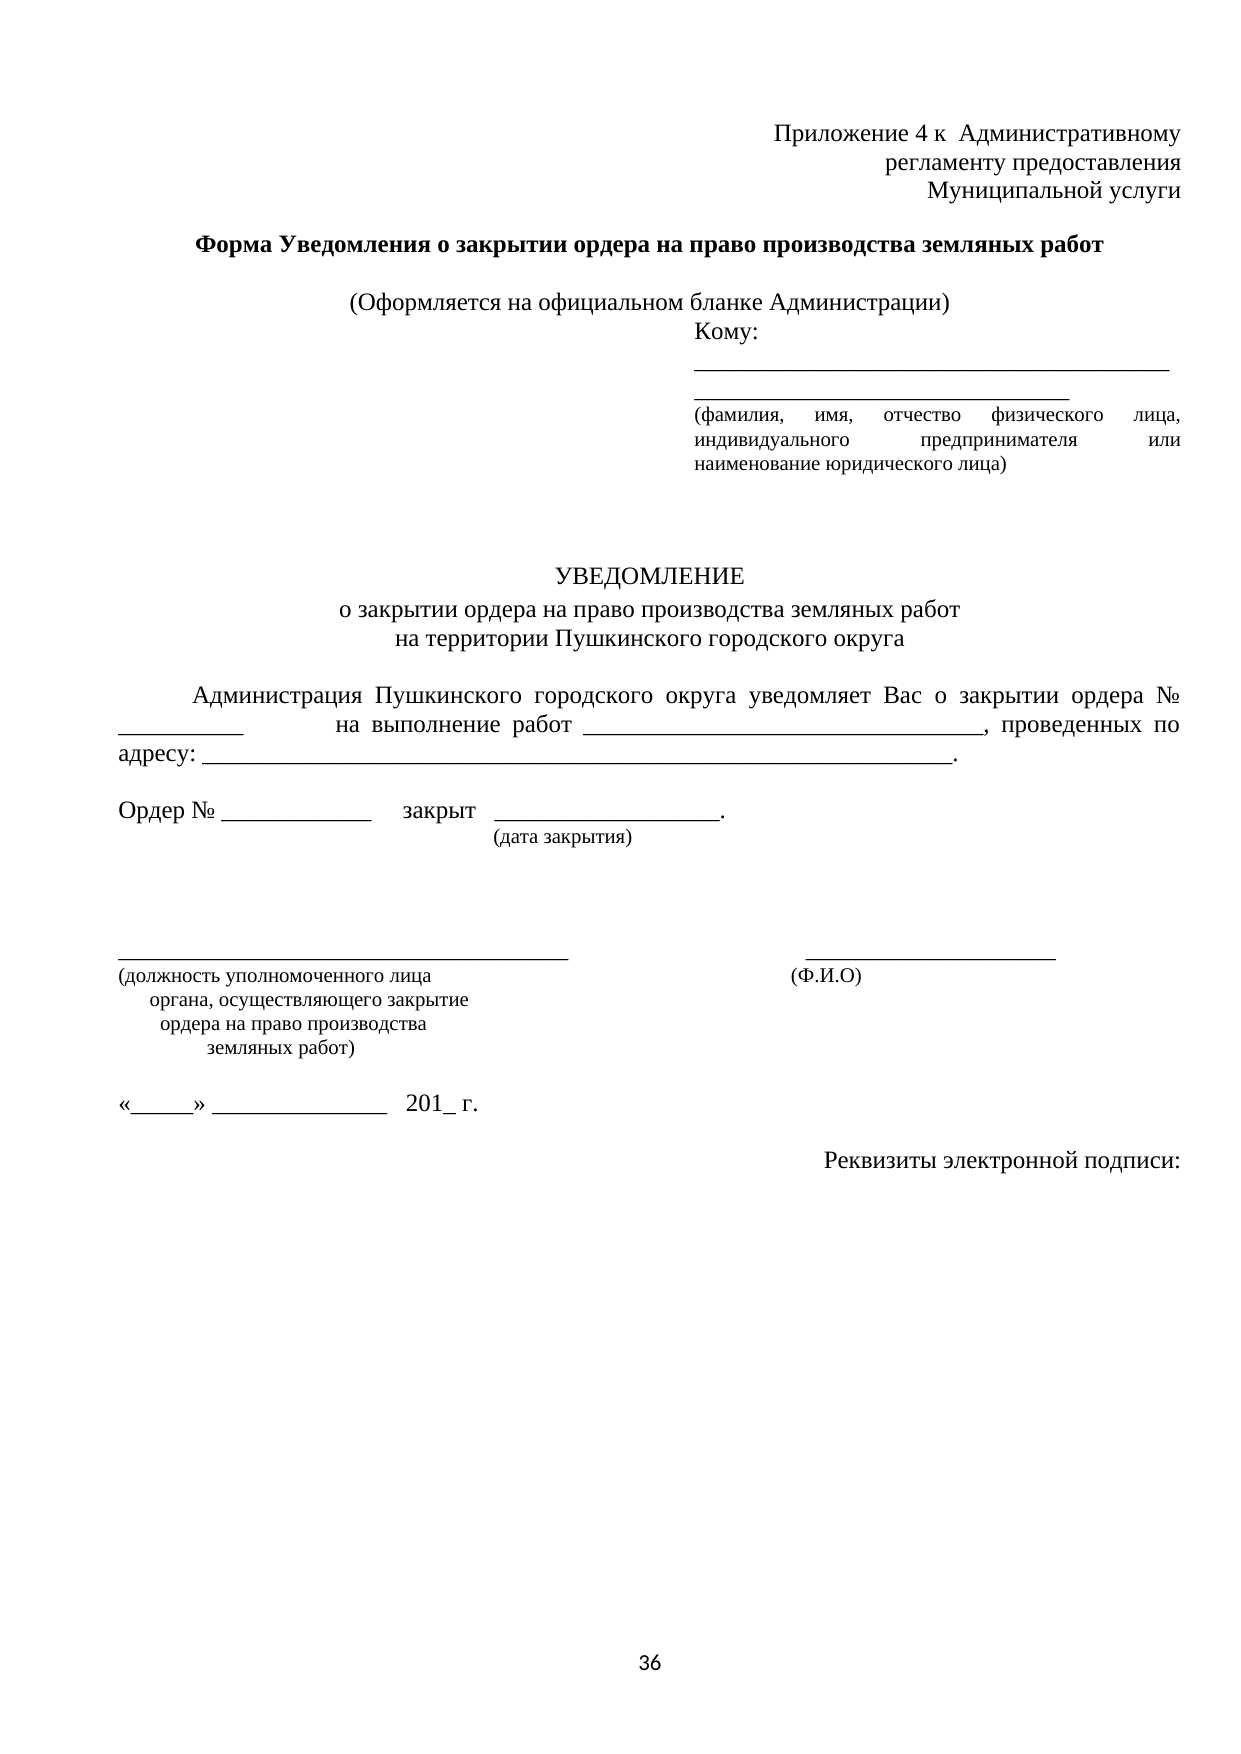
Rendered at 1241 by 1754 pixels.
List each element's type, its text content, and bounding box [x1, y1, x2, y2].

text Приложение 4 к Административному регламенту предоставления Муниципальной услуги [709, 118, 1181, 204]
text (фамилия, имя, отчество физического лица, индивидуального предпринимателя или наименование юридического лица) [694, 402, 1181, 474]
text (Оформляется на официальном бланке Администрации) [118, 287, 1181, 316]
text (должность уполномоченного лица (Ф.И.О) [118, 963, 1181, 987]
text «_____» ______________ 201_ г. [118, 1088, 1181, 1117]
text на территории Пушкинского городского округа [118, 623, 1181, 651]
text (дата закрытия) [118, 824, 1181, 848]
text УВЕДОМЛЕНИЕ [118, 561, 1181, 589]
text Администрация Пушкинского городского округа уведомляет Вас о закрытии ордера № __________ на выполнение работ ________________________________, проведенных по адресу: ____________________________________________________________. [118, 680, 1181, 766]
text ордера на право производства [118, 1011, 1181, 1035]
text о закрытии ордера на право производства земляных работ [118, 594, 1181, 623]
text Кому: ____________________________________________________________________ [694, 316, 1181, 402]
text земляных работ) [118, 1035, 1181, 1059]
text Форма Уведомления о закрытии ордера на право производства земляных работ [118, 229, 1181, 258]
text ____________________________________ ____________________ [118, 934, 1181, 963]
text Реквизиты электронной подписи: [709, 1145, 1181, 1173]
text органа, осуществляющего закрытие [118, 987, 1181, 1011]
text Ордер № ____________ закрыт __________________. [118, 795, 1181, 824]
